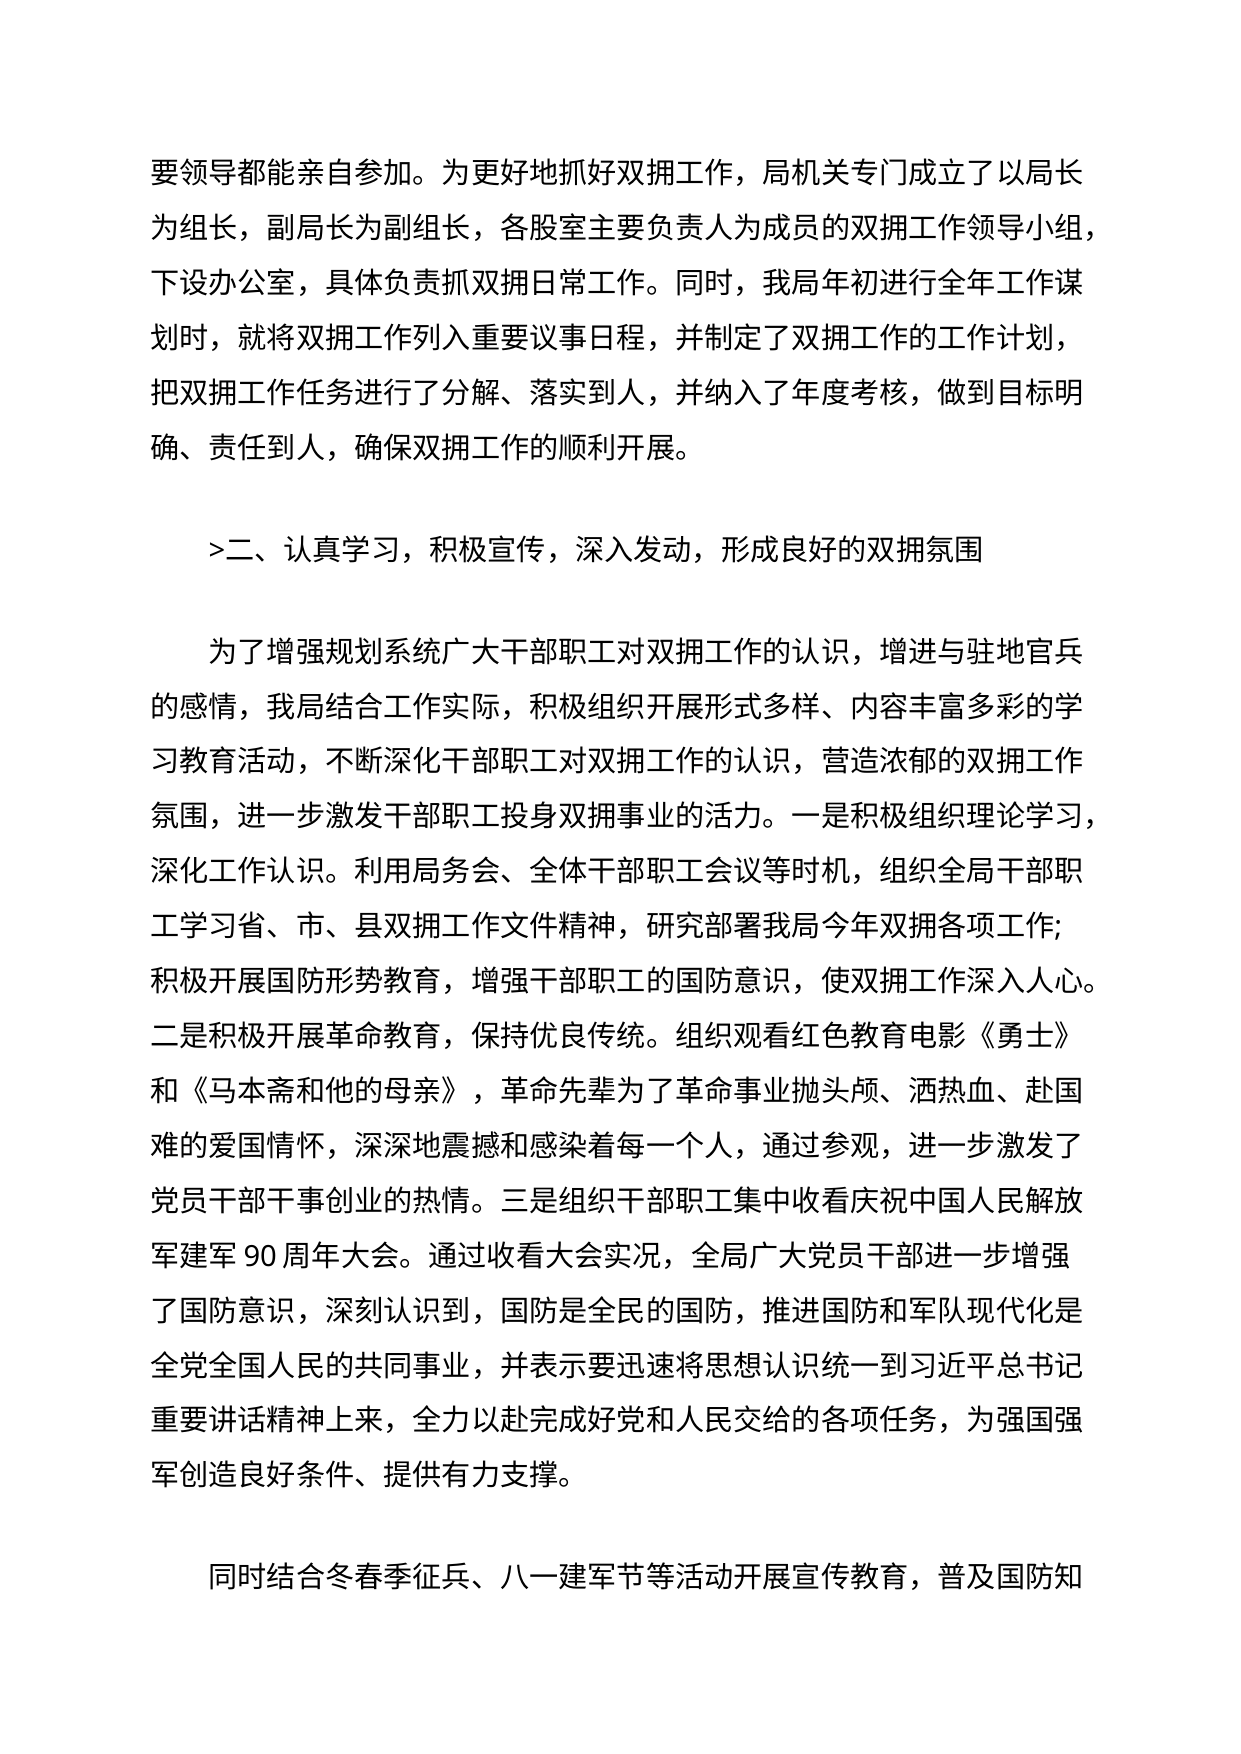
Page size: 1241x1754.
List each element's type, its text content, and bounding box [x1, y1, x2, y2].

text >二、认真学习，积极宣传，深入发动，形成良好的双拥氛围 [150, 526, 1090, 569]
text 为了增强规划系统广大干部职工对双拥工作的认识，增进与驻地官兵的感情，我局结合工作实际，积极组织开展形式多样、内容丰富多彩的学习教育活动，不断深化干部职工对双拥工作的认识，营造浓郁的双拥工作氛围，进一步激发干部职工投身双拥事业的活力。一是积极组织理论学习，深化工作认识。利用局务会、全体干部职工会议等时机，组织全局干部职工学习省、市、县双拥工作文件精神，研究部署我局今年双拥各项工作;积极开展国防形势教育，增强干部职工的国防意识，使双拥工作深入人心。二是积极开展革命教育，保持优良传统。组织观看红色教育电影《勇士》和《马本斋和他的母亲》，革命先辈为了革命事业抛头颅、洒热血、赴国难的爱国情怀，深深地震撼和感染着每一个人，通过参观，进一步激发了党员干部干事创业的热情。三是组织干部职工集中收看庆祝中国人民解放军建军90周年大会。通过收看大会实况，全局广大党员干部进一步增强了国防意识，深刻认识到，国防是全民的国防，推进国防和军队现代化是全党全国人民的共同事业，并表示要迅速将思想认识统一到习近平总书记重要讲话精神上来，全力以赴完成好党和人民交给的各项任务，为强国强军创造良好条件、提供有力支撑。 [150, 628, 1090, 1494]
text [150, 1554, 1090, 1596]
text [150, 150, 1090, 467]
